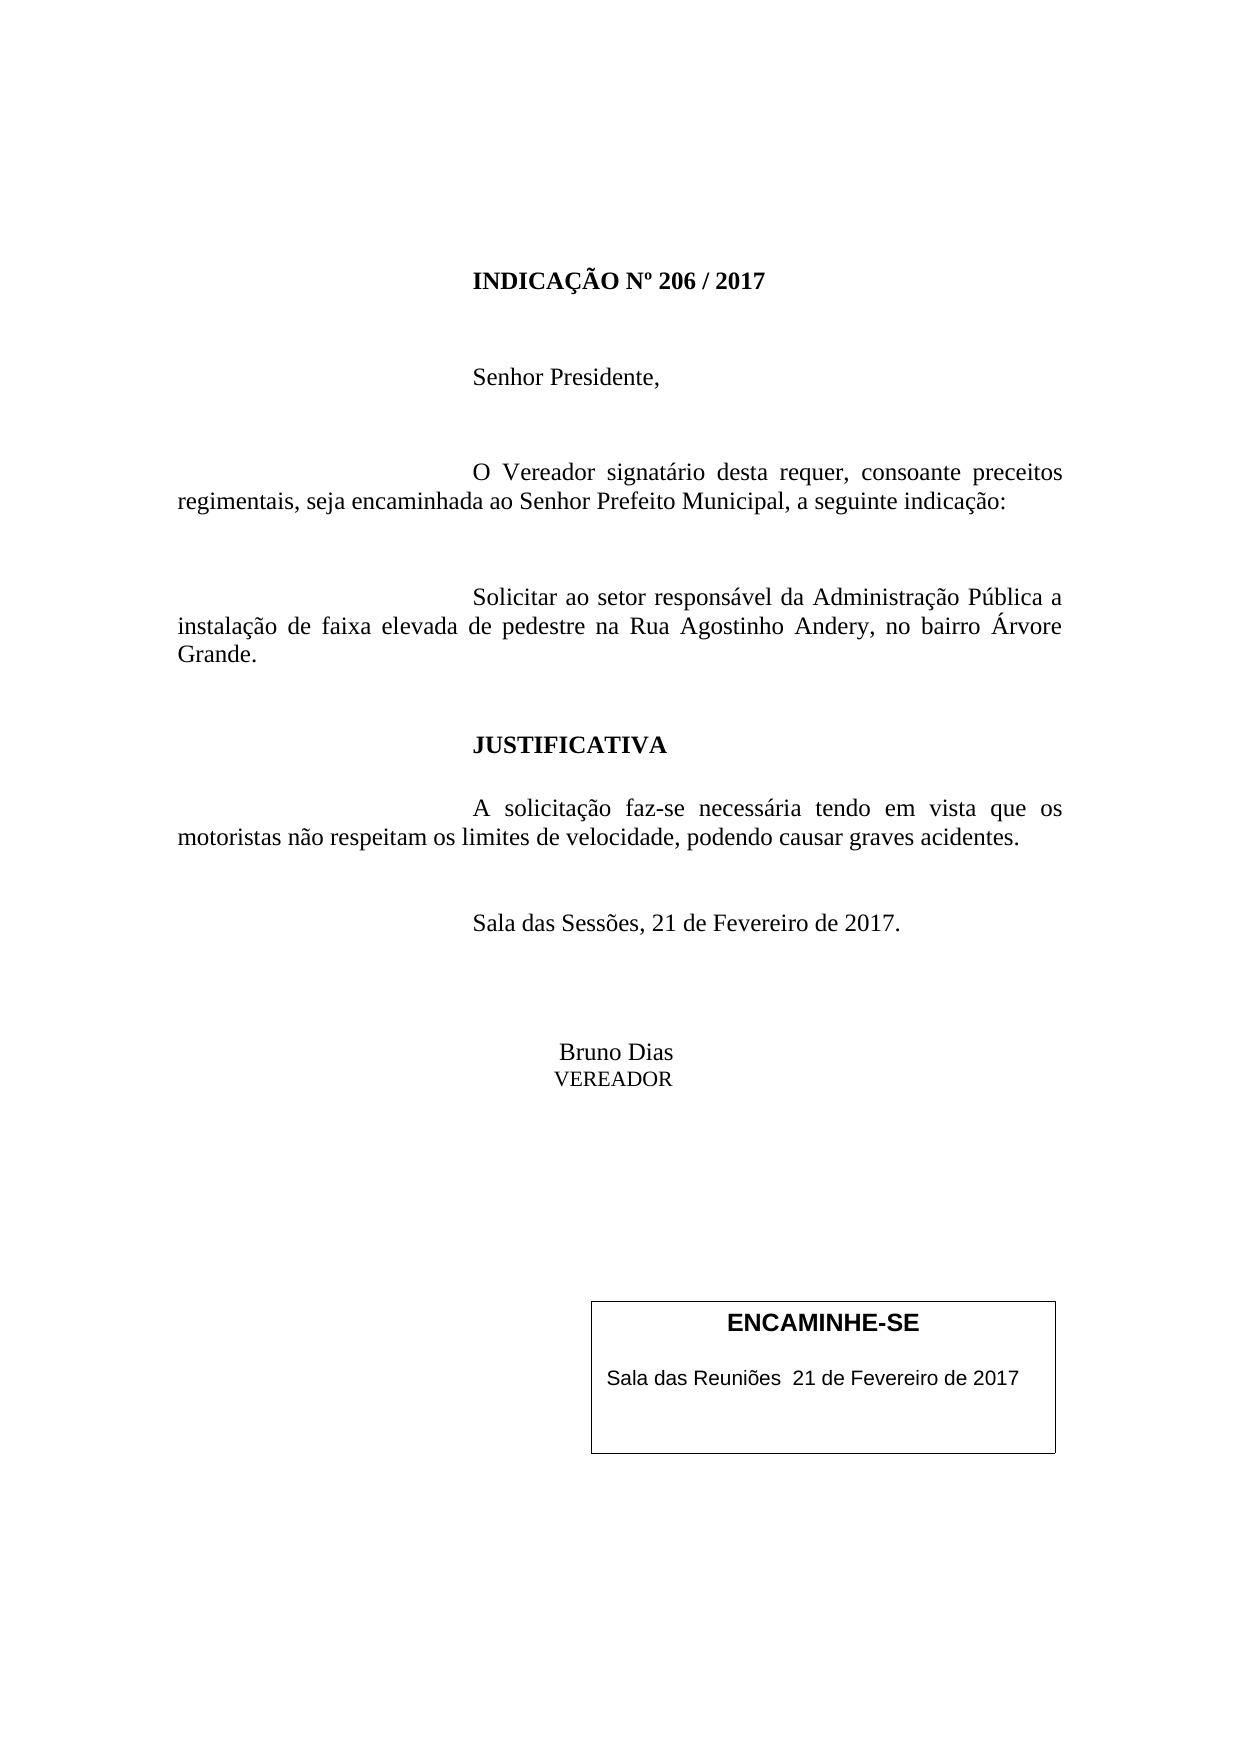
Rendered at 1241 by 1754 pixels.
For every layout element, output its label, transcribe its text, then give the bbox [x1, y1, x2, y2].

text Senhor Presidente, [472, 362, 1063, 390]
text INDICAÇÃO Nº 206 / 2017 [472, 266, 1063, 294]
text A solicitação faz-se necessária tendo em vista que os motoristas não respeitam os limites de velocidade, podendo causar graves acidentes. [177, 793, 1063, 850]
text O Vereador signatário desta requer, consoante preceitos regimentais, seja encaminhada ao Senhor Prefeito Municipal, a seguinte indicação: [177, 457, 1063, 515]
text Sala das Sessões, 21 de Fevereiro de 2017. [472, 908, 1063, 937]
table_header Bruno Dias [170, 1037, 1056, 1066]
text Solicitar ao setor responsável da Administração Pública a instalação de faixa elevada de pedestre na Rua Agostinho Andery, no bairro Árvore Grande. [177, 582, 1063, 668]
table_cell VEREADOR [170, 1066, 1056, 1095]
text JUSTIFICATIVA [177, 731, 1004, 759]
